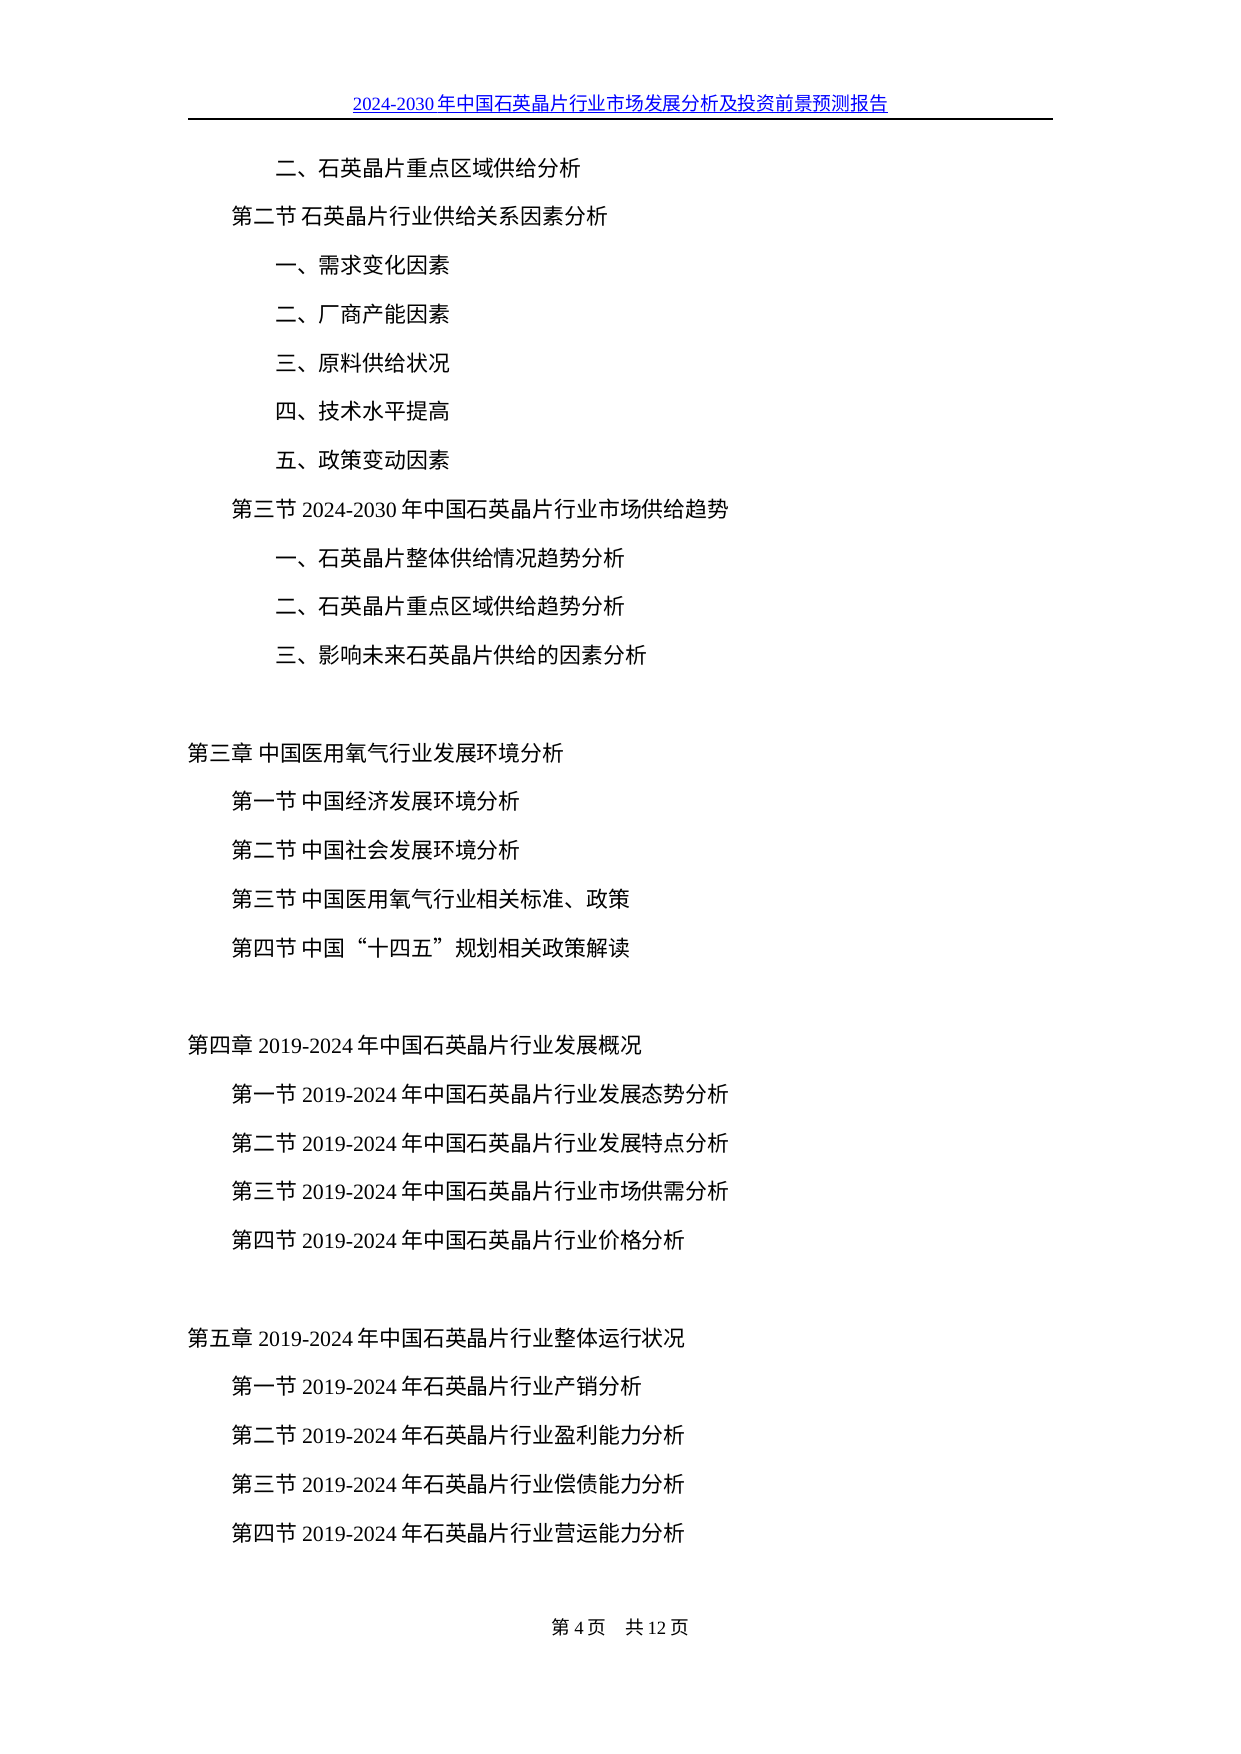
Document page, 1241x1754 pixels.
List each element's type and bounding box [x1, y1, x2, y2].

text [187, 150, 1053, 1548]
